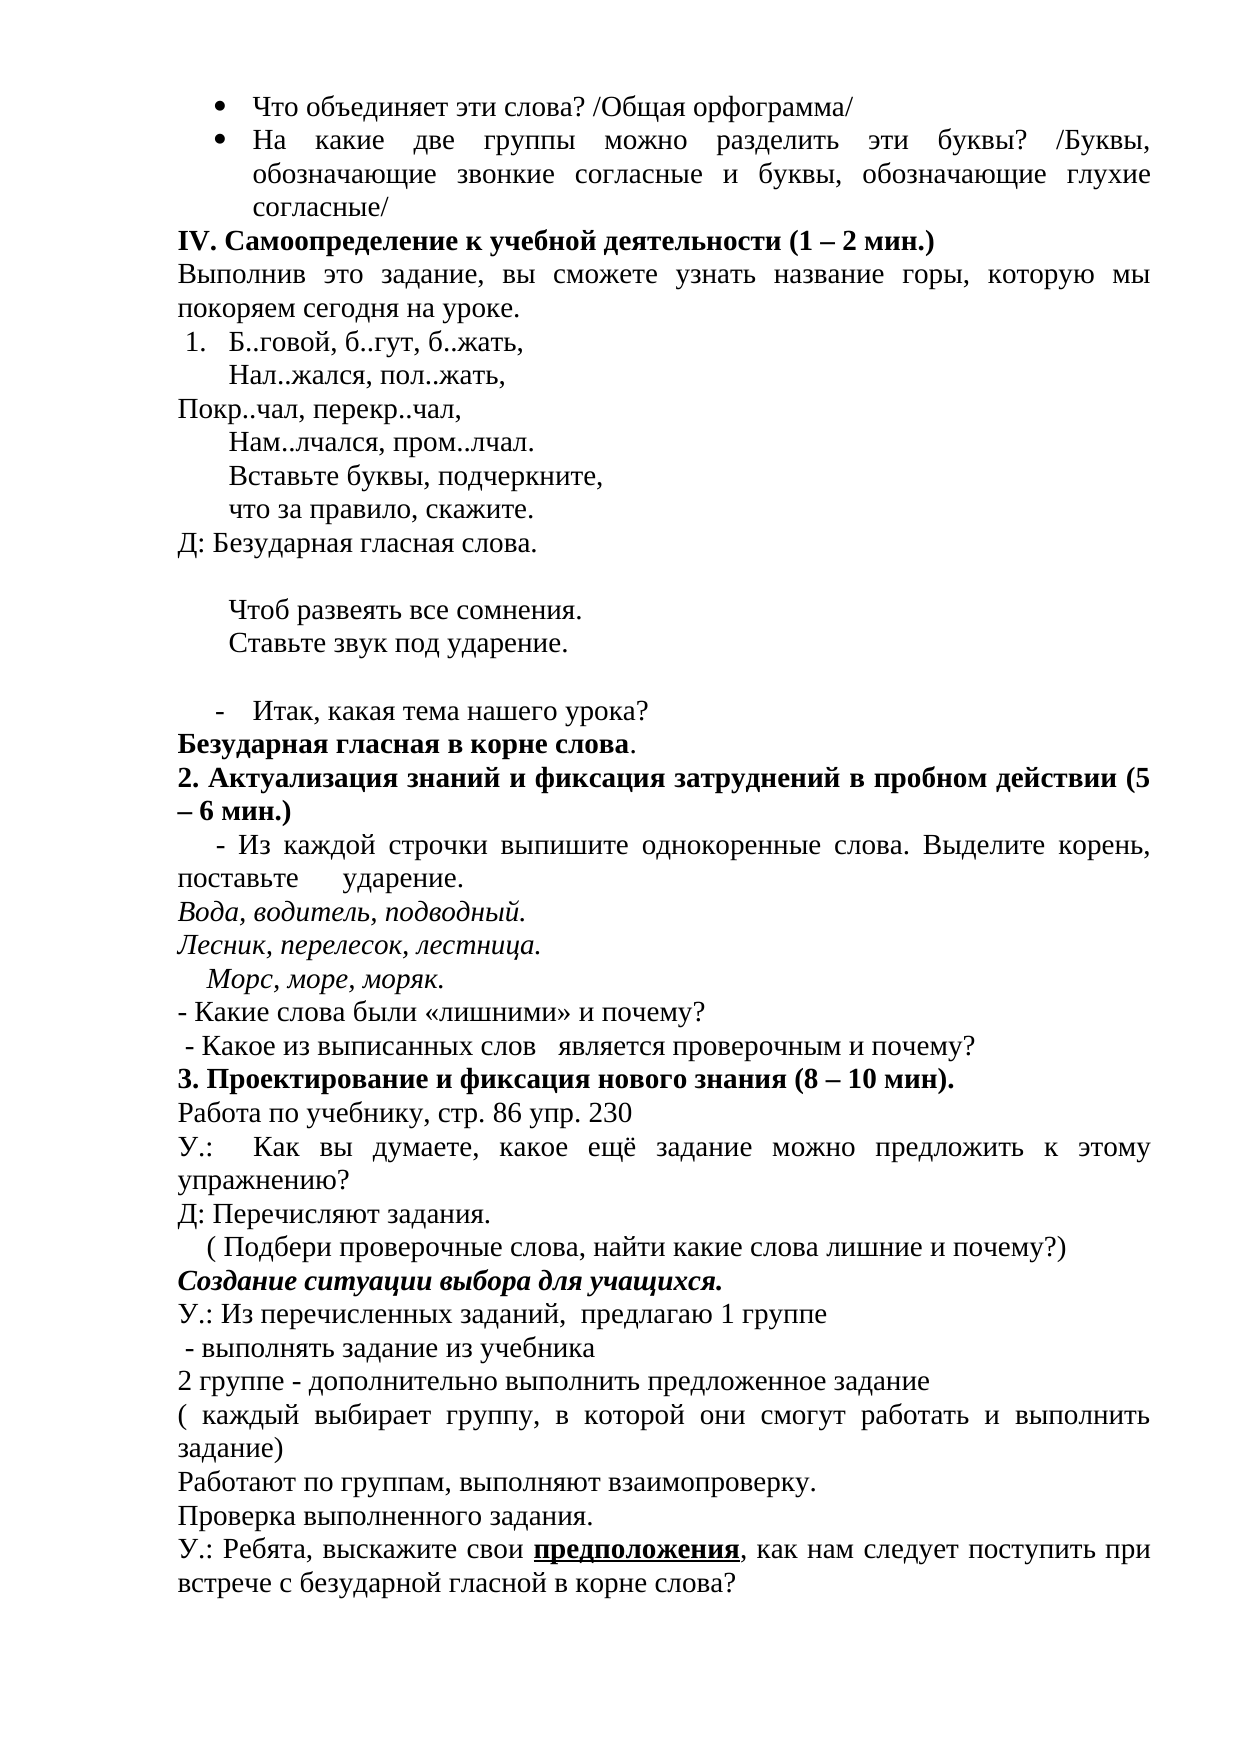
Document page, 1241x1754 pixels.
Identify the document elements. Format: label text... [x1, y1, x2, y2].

text 1. Б..говой, б..гут, б..жать, [177, 324, 1152, 357]
text Лесник, перелесок, лестница. [177, 927, 1152, 961]
text 3. Проектирование и фиксация нового знания (8 – 10 мин). [177, 1062, 1152, 1095]
text Нал..жался, пол..жать, [177, 357, 1152, 391]
text У.: Из перечисленных заданий, предлагаю 1 группе [177, 1296, 1152, 1330]
text что за правило, скажите. [177, 491, 1152, 525]
text У.: Ребята, выскажите свои предположения, как нам следует поступить при встрече с безударной гласной в корне слова? [177, 1531, 1152, 1598]
text 2. Актуализация знаний и фиксация затруднений в пробном действии (5 – 6 мин.) [177, 760, 1152, 827]
text Нам..лчался, пром..лчал. [177, 424, 1152, 458]
text Морс, море, моряк. [177, 961, 1152, 994]
text ( каждый выбирает группу, в которой они смогут работать и выполнить задание) [177, 1397, 1152, 1464]
text - Какие слова были «лишними» и почему? [177, 994, 1152, 1028]
text Проверка выполненного задания. [177, 1498, 1152, 1531]
text Чтоб развеять все сомнения. [177, 592, 1152, 626]
text 2 группе - дополнительно выполнить предложенное задание [177, 1363, 1152, 1397]
text - Какое из выписанных слов является проверочным и почему? [177, 1028, 1152, 1062]
text У.: Как вы думаете, какое ещё задание можно предложить к этому упражнению? [177, 1129, 1152, 1196]
text Ставьте звук под ударение. [177, 626, 1152, 659]
list Что объединяет эти слова? /Общая орфограмма/ [215, 89, 1152, 122]
text ( Подбери проверочные слова, найти какие слова лишние и почему?) [177, 1229, 1152, 1263]
text Вода, водитель, подводный. [177, 894, 1152, 927]
text Вставьте буквы, подчеркните, [177, 458, 1152, 491]
list На какие две группы можно разделить эти буквы? /Буквы, обозначающие звонкие согласные и буквы, обозначающие глухие согласные/ [215, 122, 1152, 223]
text Покр..чал, перекр..чал, [177, 391, 1152, 424]
text Работа по учебнику, стр. 86 упр. 230 [177, 1095, 1152, 1129]
text Создание ситуации выбора для учащихся. [177, 1263, 1152, 1296]
text IV. Самоопределение к учебной деятельности (1 – 2 мин.) [177, 223, 1152, 257]
text - выполнять задание из учебника [177, 1330, 1152, 1363]
list Итак, какая тема нашего урока? [215, 693, 1152, 726]
text Работают по группам, выполняют взаимопроверку. [177, 1464, 1152, 1498]
text Д: Перечисляют задания. [177, 1196, 1152, 1229]
text - Из каждой строчки выпишите однокоренные слова. Выделите корень, поставьте ударение. [177, 827, 1152, 894]
text Выполнив это задание, вы сможете узнать название горы, которую мы покоряем сегодня на уроке. [177, 257, 1152, 324]
text Д: Безударная гласная слова. [177, 525, 1152, 558]
text Безударная гласная в корне слова. [177, 726, 1152, 760]
